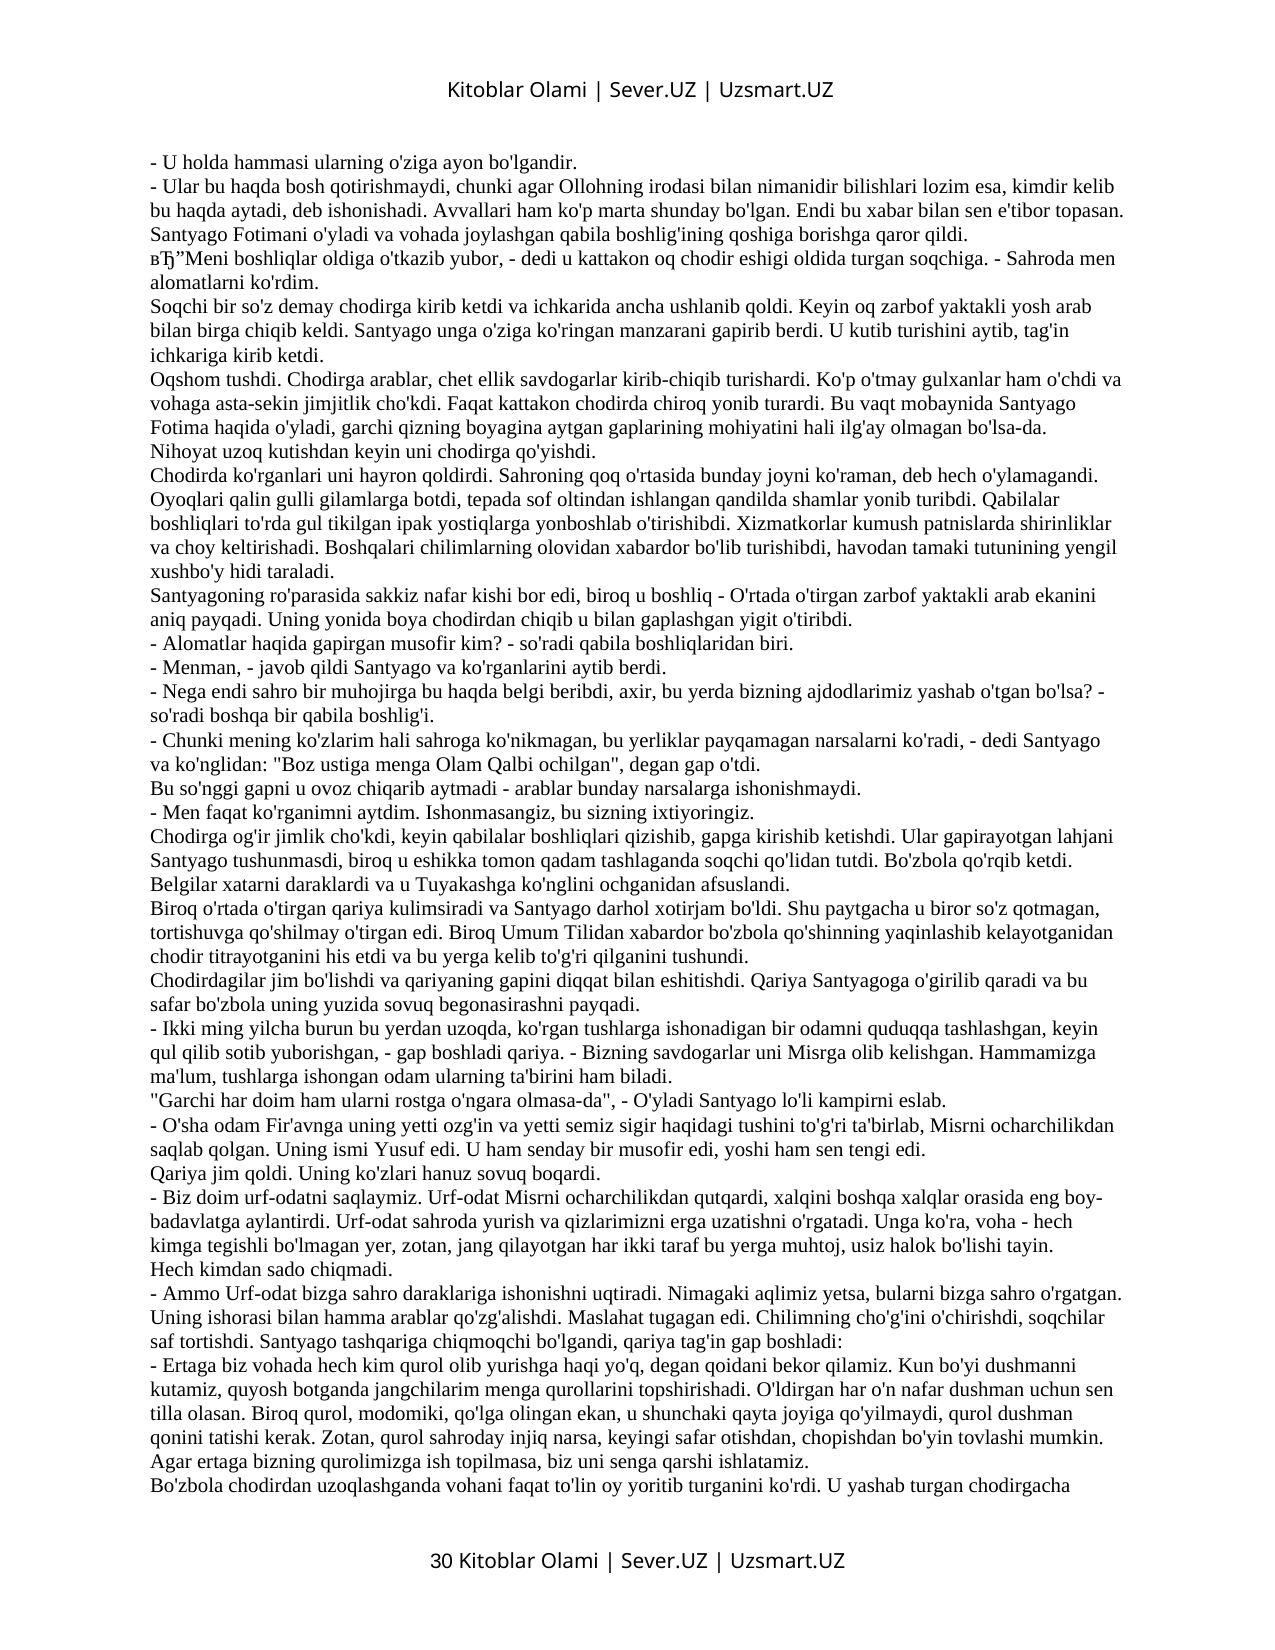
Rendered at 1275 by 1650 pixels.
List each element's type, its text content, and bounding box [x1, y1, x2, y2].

text - Ikki ming yilcha burun bu yerdan uzoqda, ko'rgan tushlarga ishonadigan bir odamni quduqqa tashlashgan, keyin qul qilib sotib yuborishgan, - gap boshladi qariya. - Bizning savdogarlar uni Misrga olib kelishgan. Hammamizga ma'lum, tushlarga ishongan odam ularning ta'birini ham biladi. [150, 1016, 1125, 1088]
text - Ular bu haqda bosh qotirishmaydi, chunki agar Ollohning irodasi bilan nimanidir bilishlari lozim esa, kimdir kelib bu haqda aytadi, deb ishonishadi. Avvallari ham ko'p marta shunday bo'lgan. Endi bu xabar bilan sen e'tibor topasan. [150, 174, 1125, 222]
text вЂ”Meni boshliqlar oldiga o'tkazib yubor, - dedi u kattakon oq chodir eshigi oldida turgan soqchiga. - Sahroda men alomatlarni ko'rdim. [150, 246, 1125, 294]
text Santyago Fotimani o'yladi va vohada joylashgan qabila boshlig'ining qoshiga borishga qaror qildi. [150, 222, 1125, 246]
text - Biz doim urf-odatni saqlaymiz. Urf-odat Misrni ocharchilikdan qutqardi, xalqini boshqa xalqlar orasida eng boy-badavlatga aylantirdi. Urf-odat sahroda yurish va qizlarimizni erga uzatishni o'rgatadi. Unga ko'ra, voha - hech kimga tegishli bo'lmagan yer, zotan, jang qilayotgan har ikki taraf bu yerga muhtoj, usiz halok bo'lishi tayin. [150, 1185, 1125, 1257]
text - Ammo Urf-odat bizga sahro daraklariga ishonishni uqtiradi. Nimagaki aqlimiz yetsa, bularni bizga sahro o'rgatgan. [150, 1281, 1125, 1305]
text Hech kimdan sado chiqmadi. [150, 1257, 1125, 1281]
text Chodirdagilar jim bo'lishdi va qariyaning gapini diqqat bilan eshitishdi. Qariya Santyagoga o'girilib qaradi va bu safar bo'zbola uning yuzida sovuq begonasirashni payqadi. [150, 968, 1125, 1016]
text Uning ishorasi bilan hamma arablar qo'zg'alishdi. Maslahat tugagan edi. Chilimning cho'g'ini o'chirishdi, soqchilar saf tortishdi. Santyago tashqariga chiqmoqchi bo'lgandi, qariya tag'in gap boshladi: [150, 1305, 1125, 1353]
text - O'sha odam Fir'avnga uning yetti ozg'in va yetti semiz sigir haqidagi tushini to'g'ri ta'birlab, Misrni ocharchilikdan saqlab qolgan. Uning ismi Yusuf edi. U ham senday bir musofir edi, yoshi ham sen tengi edi. [150, 1112, 1125, 1161]
text Nihoyat uzoq kutishdan keyin uni chodirga qo'yishdi. [150, 439, 1125, 463]
text Santyagoning ro'parasida sakkiz nafar kishi bor edi, biroq u boshliq - O'rtada o'tirgan zarbof yaktakli arab ekanini aniq payqadi. Uning yonida boya chodirdan chiqib u bilan gaplashgan yigit o'tiribdi. [150, 583, 1125, 631]
text Oqshom tushdi. Chodirga arablar, chet ellik savdogarlar kirib-chiqib turishardi. Ko'p o'tmay gulxanlar ham o'chdi va vohaga asta-sekin jimjitlik cho'kdi. Faqat kattakon chodirda chiroq yonib turardi. Bu vaqt mobaynida Santyago Fotima haqida o'yladi, garchi qizning boyagina aytgan gaplarining mohiyatini hali ilg'ay olmagan bo'lsa-da. [150, 367, 1125, 439]
text - Menman, - javob qildi Santyago va ko'rganlarini aytib berdi. [150, 655, 1125, 679]
text - Chunki mening ko'zlarim hali sahroga ko'nikmagan, bu yerliklar payqamagan narsalarni ko'radi, - dedi Santyago va ko'nglidan: "Boz ustiga menga Olam Qalbi ochilgan", degan gap o'tdi. [150, 727, 1125, 776]
text - Alomatlar haqida gapirgan musofir kim? - so'radi qabila boshliqlaridan biri. [150, 631, 1125, 655]
text - U holda hammasi ularning o'ziga ayon bo'lgandir. [150, 150, 1125, 174]
text - Men faqat ko'rganimni aytdim. Ishonmasangiz, bu sizning ixtiyoringiz. [150, 800, 1125, 824]
text "Garchi har doim ham ularni rostga o'ngara olmasa-da", - O'yladi Santyago lo'li kampirni eslab. [150, 1088, 1125, 1112]
text Qariya jim qoldi. Uning ko'zlari hanuz sovuq boqardi. [150, 1161, 1125, 1185]
text Chodirga og'ir jimlik cho'kdi, keyin qabilalar boshliqlari qizishib, gapga kirishib ketishdi. Ular gapirayotgan lahjani Santyago tushunmasdi, biroq u eshikka tomon qadam tashlaganda soqchi qo'lidan tutdi. Bo'zbola qo'rqib ketdi. Belgilar xatarni daraklardi va u Tuyakashga ko'nglini ochganidan afsuslandi. [150, 824, 1125, 896]
text - Nega endi sahro bir muhojirga bu haqda belgi beribdi, axir, bu yerda bizning ajdodlarimiz yashab o'tgan bo'lsa? - so'radi boshqa bir qabila boshlig'i. [150, 679, 1125, 727]
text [150, 1473, 1125, 1497]
text Biroq o'rtada o'tirgan qariya kulimsiradi va Santyago darhol xotirjam bo'ldi. Shu paytgacha u biror so'z qotmagan, tortishuvga qo'shilmay o'tirgan edi. Biroq Umum Tilidan xabardor bo'zbola qo'shinning yaqinlashib kelayotganidan chodir titrayotganini his etdi va bu yerga kelib to'g'ri qilganini tushundi. [150, 896, 1125, 968]
text Chodirda ko'rganlari uni hayron qoldirdi. Sahroning qoq o'rtasida bunday joyni ko'raman, deb hech o'ylamagandi. Oyoqlari qalin gulli gilamlarga botdi, tepada sof oltindan ishlangan qandilda shamlar yonib turibdi. Qabilalar boshliqlari to'rda gul tikilgan ipak yostiqlarga yonboshlab o'tirishibdi. Xizmatkorlar kumush patnislarda shirinliklar va choy keltirishadi. Boshqalari chilimlarning olovidan xabardor bo'lib turishibdi, havodan tamaki tutunining yengil xushbo'y hidi taraladi. [150, 463, 1125, 583]
text Bu so'nggi gapni u ovoz chiqarib aytmadi - arablar bunday narsalarga ishonishmaydi. [150, 776, 1125, 800]
text Soqchi bir so'z demay chodirga kirib ketdi va ichkarida ancha ushlanib qoldi. Keyin oq zarbof yaktakli yosh arab bilan birga chiqib keldi. Santyago unga o'ziga ko'ringan manzarani gapirib berdi. U kutib turishini aytib, tag'in ichkariga kirib ketdi. [150, 294, 1125, 367]
text - Ertaga biz vohada hech kim qurol olib yurishga haqi yo'q, degan qoidani bekor qilamiz. Kun bo'yi dushmanni kutamiz, quyosh botganda jangchilarim menga qurollarini topshirishadi. O'ldirgan har o'n nafar dushman uchun sen tilla olasan. Biroq qurol, modomiki, qo'lga olingan ekan, u shunchaki qayta joyiga qo'yilmaydi, qurol dushman qonini tatishi kerak. Zotan, qurol sahroday injiq narsa, keyingi safar otishdan, chopishdan bo'yin tovlashi mumkin. Agar ertaga bizning qurolimizga ish topilmasa, biz uni senga qarshi ishlatamiz. [150, 1353, 1125, 1473]
